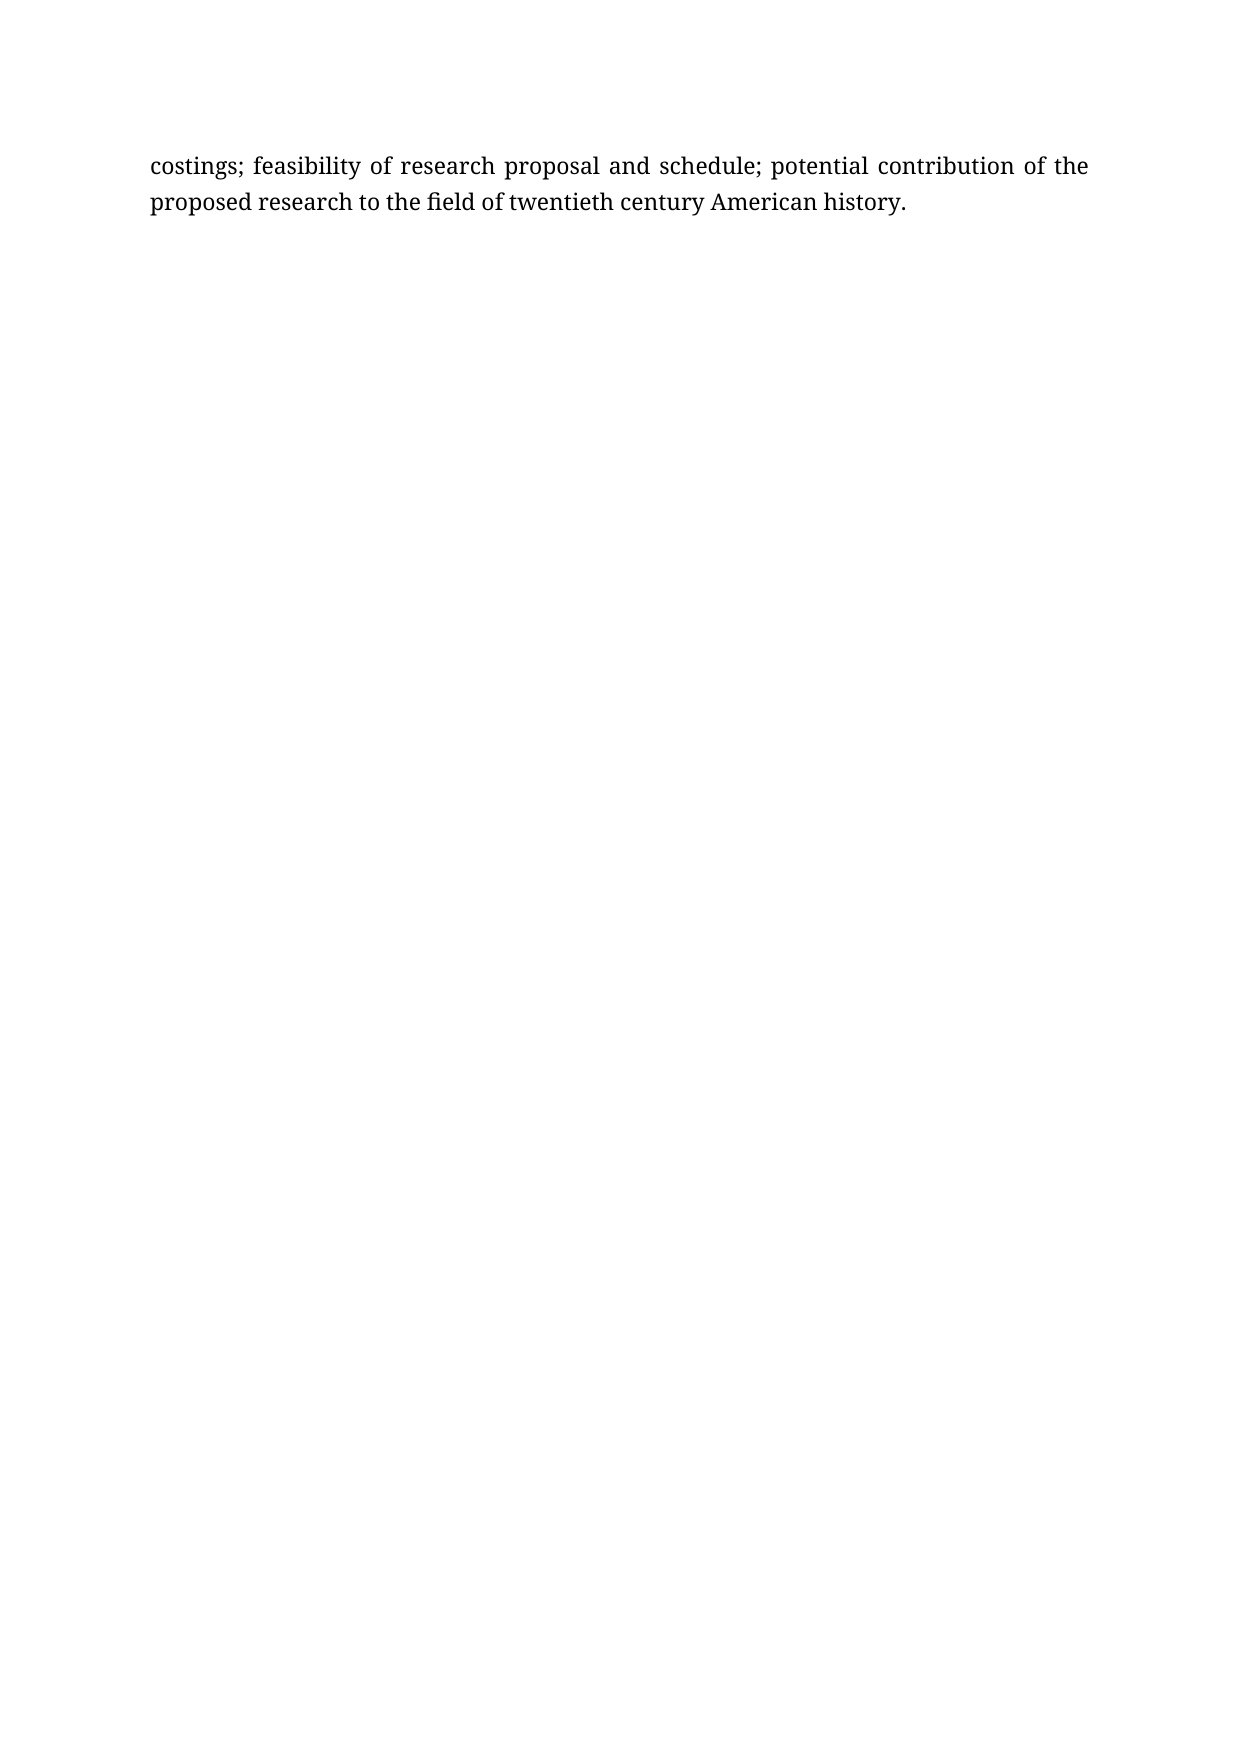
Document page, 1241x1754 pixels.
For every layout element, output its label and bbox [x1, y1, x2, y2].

text [150, 150, 1090, 217]
